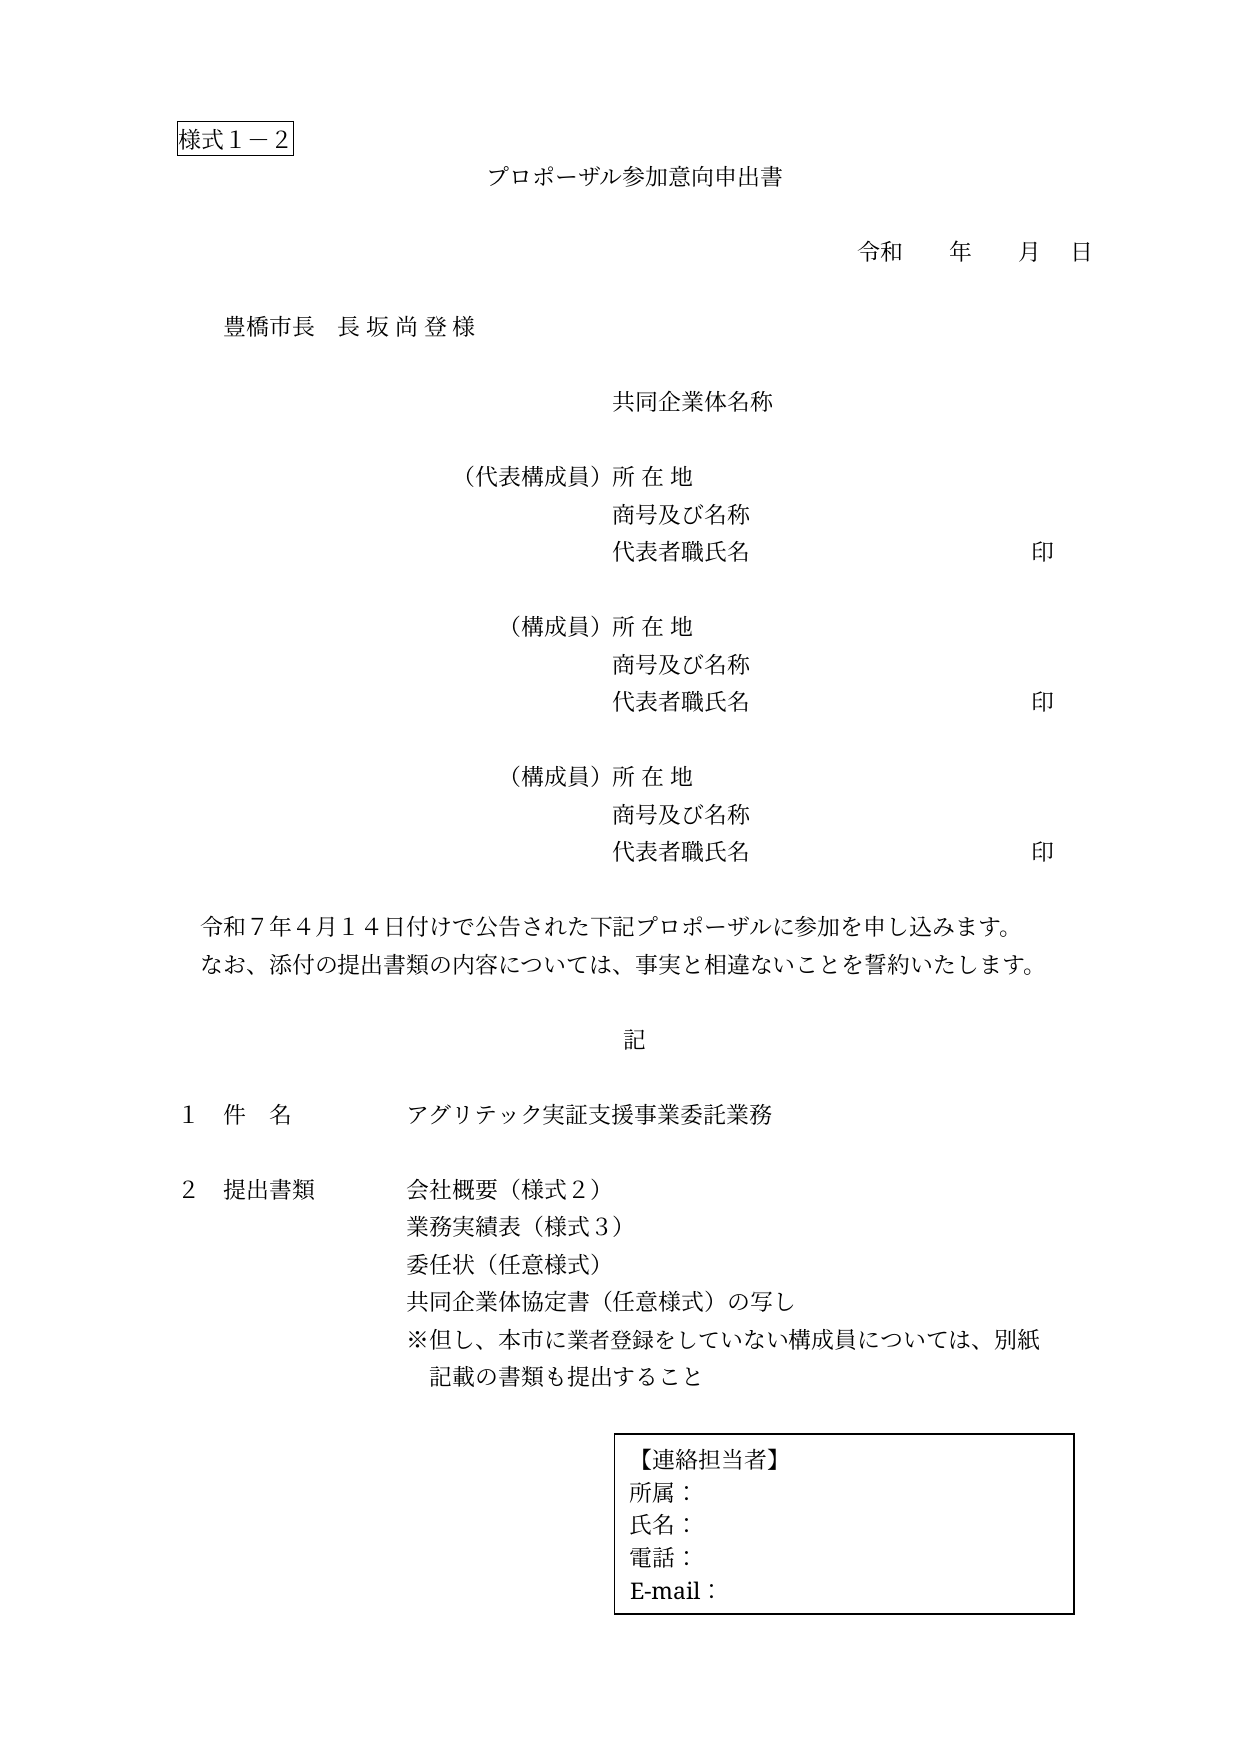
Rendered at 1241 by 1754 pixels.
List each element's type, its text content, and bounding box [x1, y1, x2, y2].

text （代表構成員）所 在 地 [177, 457, 1092, 494]
text 豊橋市長 長 坂 尚 登 様 [177, 307, 1092, 344]
text 業務実績表（様式３） [177, 1207, 1092, 1244]
text １ 件 名 アグリテック実証支援事業委託業務 [177, 1094, 1092, 1132]
text 代表者職氏名 印 [177, 532, 1092, 569]
text 記載の書類も提出すること [177, 1357, 1092, 1394]
text 様式１－２ [177, 119, 1092, 157]
text 共同企業体名称 [177, 382, 1092, 419]
text 令和７年４月１４日付けで公告された下記プロポーザルに参加を申し込みます。 [177, 907, 1092, 944]
text プロポーザル参加意向申出書 [177, 157, 1092, 194]
text 令和 年 月 日 [177, 232, 1092, 269]
text なお、添付の提出書類の内容については、事実と相違ないことを誓約いたします。 [177, 944, 1092, 982]
text 共同企業体協定書（任意様式）の写し [177, 1282, 1092, 1319]
text （構成員）所 在 地 [177, 757, 1092, 794]
text 代表者職氏名 印 [177, 682, 1092, 719]
text （構成員）所 在 地 [177, 607, 1092, 644]
text 商号及び名称 [177, 644, 1092, 682]
text 商号及び名称 [177, 794, 1092, 832]
text ※但し、本市に業者登録をしていない構成員については、別紙 [177, 1319, 1092, 1357]
text 商号及び名称 [177, 494, 1092, 532]
text 代表者職氏名 印 [177, 832, 1092, 869]
subtitle 記 [177, 1019, 1092, 1057]
text ２ 提出書類 会社概要（様式２） [177, 1169, 1092, 1207]
text 委任状（任意様式） [177, 1244, 1092, 1282]
